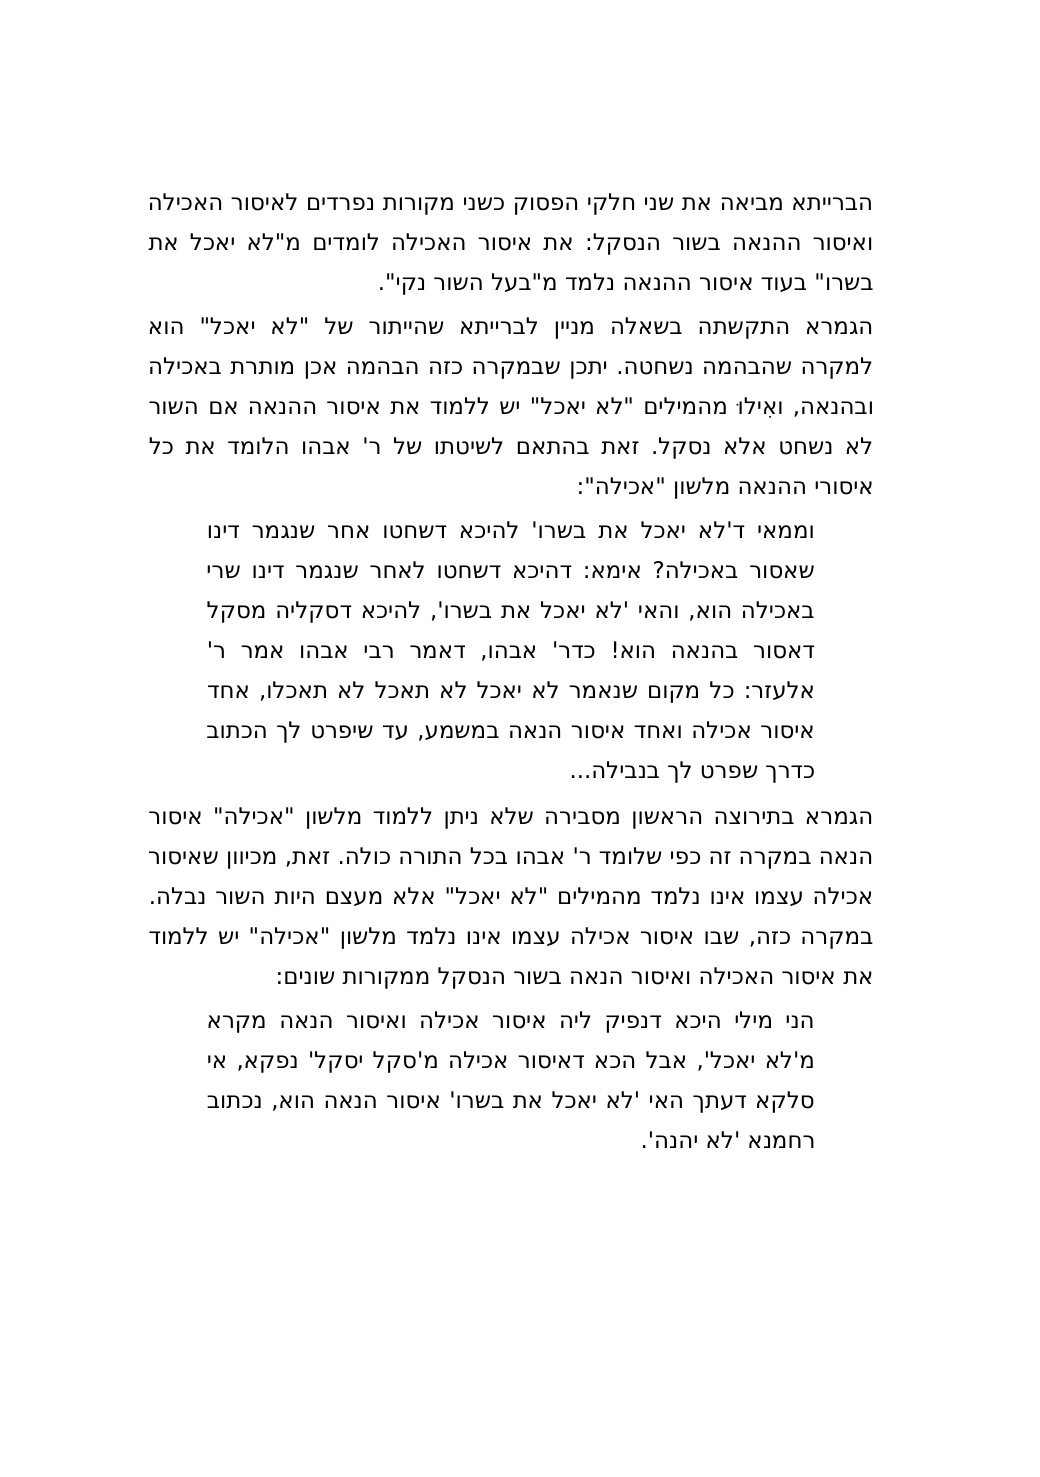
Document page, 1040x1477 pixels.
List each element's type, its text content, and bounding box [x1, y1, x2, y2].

text הגמרא בתירוצה הראשון מסבירה שלא ניתן ללמוד מלשון "אכילה" איסור הנאה במקרה זה כפי שלומד ר' אבהו בכל התורה כולה. זאת, מכיוון שאיסור אכילה עצמו אינו נלמד מהמילים "לא יאכל" אלא מעצם היות השור נבלה. במקרה כזה, שבו איסור אכילה עצמו אינו נלמד מלשון "אכילה" יש ללמוד את איסור האכילה ואיסור הנאה בשור הנסקל ממקורות שונים: [148, 803, 874, 990]
text וממאי ד'לא יאכל את בשרו' להיכא דשחטו אחר שנגמר דינו שאסור באכילה? אימא: דהיכא דשחטו לאחר שנגמר דינו שרי באכילה הוא, והאי 'לא יאכל את בשרו', להיכא דסקליה מסקל דאסור בהנאה הוא! כדר' אבהו, דאמר רבי אבהו אמר ר' אלעזר: כל מקום שנאמר לא יאכל לא תאכל לא תאכלו, אחד איסור אכילה ואחד איסור הנאה במשמע, עד שיפרט לך הכתוב כדרך שפרט לך בנבילה... [206, 517, 816, 784]
text הברייתא מביאה את שני חלקי הפסוק כשני מקורות נפרדים לאיסור האכילה ואיסור ההנאה בשור הנסקל: את איסור האכילה לומדים מ"לא יאכל את בשרו" בעוד איסור ההנאה נלמד מ"בעל השור נקי". [148, 189, 874, 296]
text הני מילי היכא דנפיק ליה איסור אכילה ואיסור הנאה מקרא מ'לא יאכל', אבל הכא דאיסור אכילה מ'סקל יסקל' נפקא, אי סלקא דעתך האי 'לא יאכל את בשרו' איסור הנאה הוא, נכתוב רחמנא 'לא יהנה'. [206, 1008, 816, 1154]
text הגמרא התקשתה בשאלה מניין לברייתא שהייתור של "לא יאכל" הוא למקרה שהבהמה נשחטה. יתכן שבמקרה כזה הבהמה אכן מותרת באכילה ובהנאה, ואִילוּ מהמילים "לא יאכל" יש ללמוד את איסור ההנאה אם השור לא נשחט אלא נסקל. זאת בהתאם לשיטתו של ר' אבהו הלומד את כל איסורי ההנאה מלשון "אכילה": [148, 313, 874, 500]
